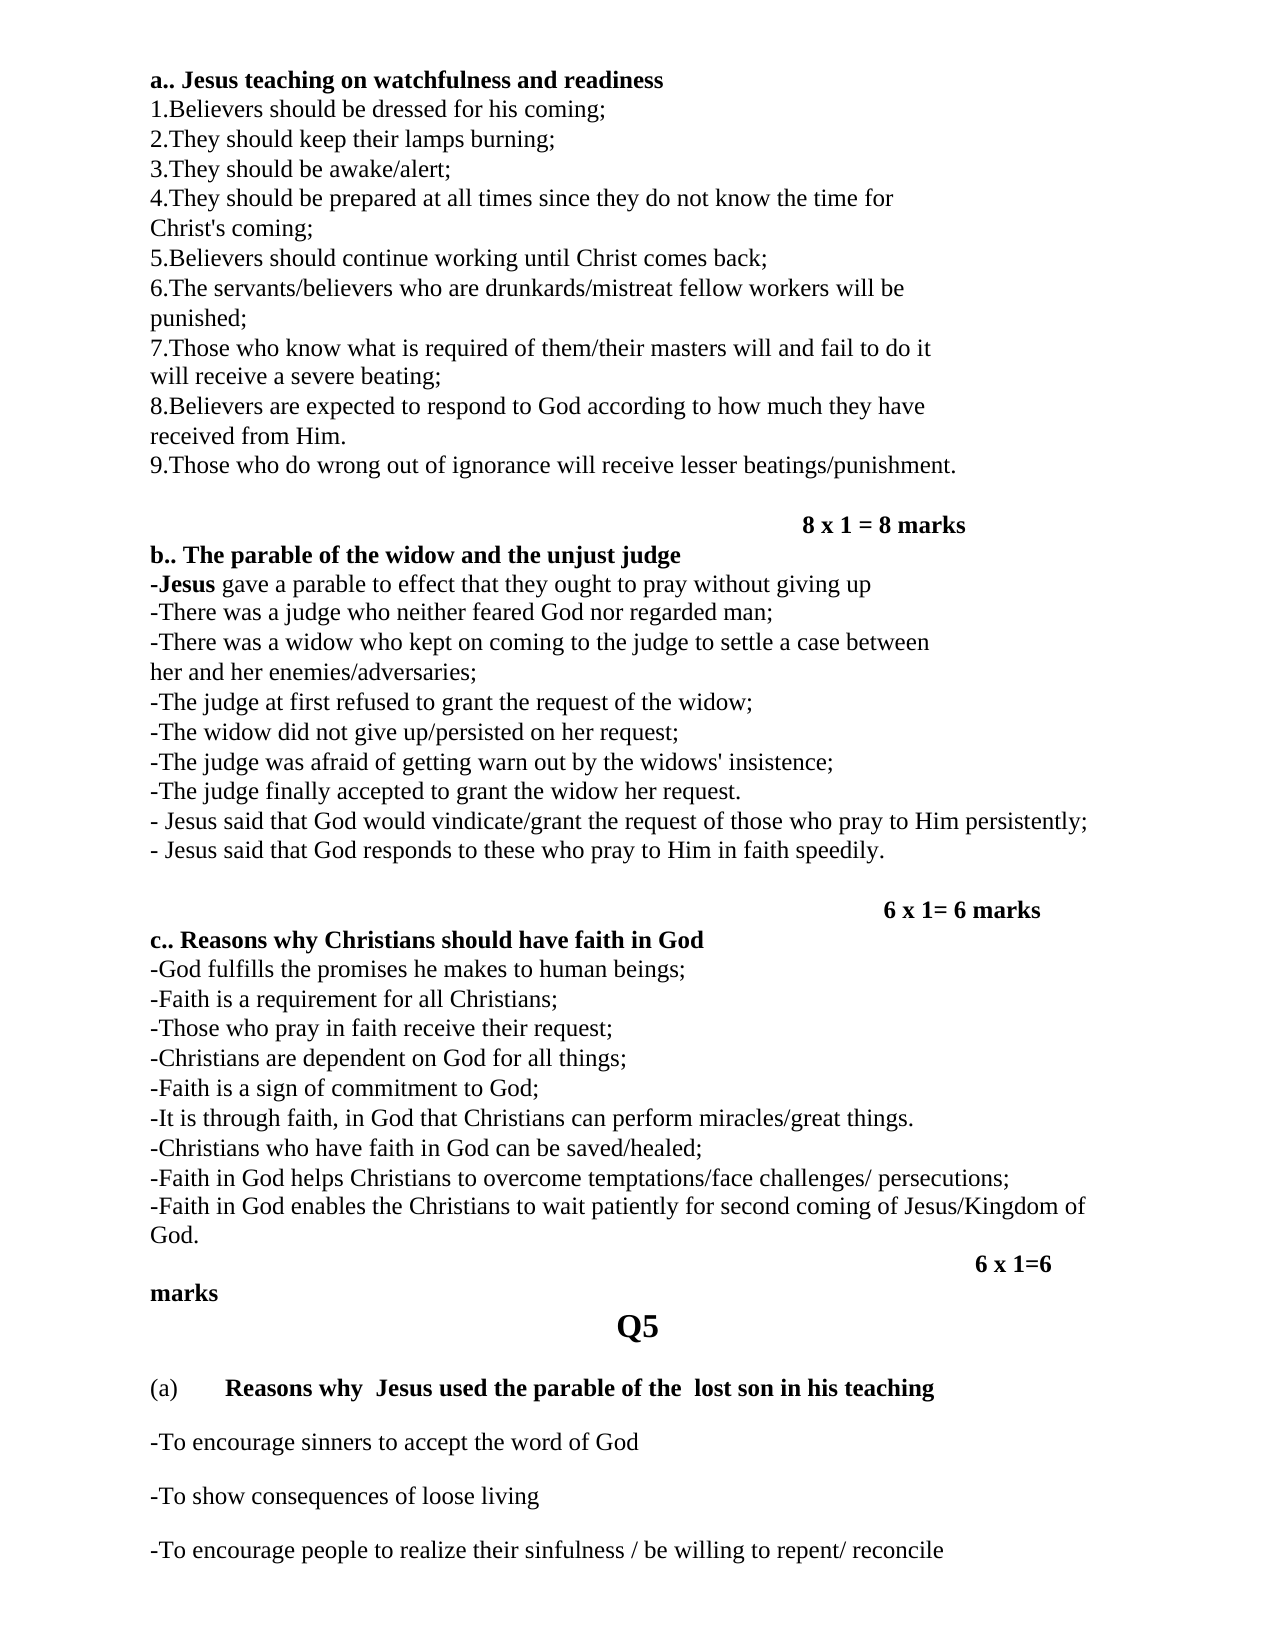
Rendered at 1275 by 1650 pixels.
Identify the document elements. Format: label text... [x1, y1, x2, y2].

text -Faith is a requirement for all Christians; [150, 983, 1125, 1013]
text c.. Reasons why Christians should have faith in God [150, 924, 1125, 954]
text will receive a severe beating; [150, 361, 1125, 390]
text 6 x 1= 6 marks [150, 894, 1125, 924]
text -Faith in God helps Christians to overcome temptations/face challenges/ persecutions; [150, 1163, 1125, 1191]
text -To encourage people to realize their sinfulness / be willing to repent/ reconcile [150, 1535, 1125, 1564]
text b.. The parable of the widow and the unjust judge [150, 540, 1125, 569]
text 3.They should be awake/alert; [150, 153, 1125, 183]
text -The judge at first refused to grant the request of the widow; [150, 686, 1125, 716]
text -It is through faith, in God that Christians can perform miracles/great things. [150, 1103, 1125, 1133]
text 5.Believers should continue working until Christ comes back; [150, 243, 1125, 273]
text 9.Those who do wrong out of ignorance will receive lesser beatings/punishment. [150, 450, 1125, 480]
text -Jesus gave a parable to effect that they ought to pray without giving up [150, 569, 1125, 597]
text -God fulfills the promises he makes to human beings; [150, 954, 1125, 983]
text 8 x 1 = 8 marks [150, 510, 1125, 540]
text -Those who pray in faith receive their request; [150, 1013, 1125, 1043]
text 1.Believers should be dressed for his coming; [150, 94, 1125, 123]
text -The judge finally accepted to grant the widow her request. [150, 776, 1125, 806]
text 7.Those who know what is required of them/their masters will and fail to do it [150, 333, 1125, 361]
text -The judge was afraid of getting warn out by the widows' insistence; [150, 746, 1125, 776]
text punished; [150, 303, 1125, 333]
text her and her enemies/adversaries; [150, 656, 1125, 686]
text 8.Believers are expected to respond to God according to how much they have [150, 390, 1125, 420]
text -To show consequences of loose living [150, 1481, 1125, 1510]
text - Jesus said that God responds to these who pray to Him in faith speedily. [150, 834, 1125, 864]
text a.. Jesus teaching on watchfulness and readiness [150, 66, 1125, 94]
text 2.They should keep their lamps burning; [150, 123, 1125, 153]
text -There was a judge who neither feared God nor regarded man; [150, 597, 1125, 626]
text -To encourage sinners to accept the word of God [150, 1427, 1125, 1456]
text Q5 [150, 1306, 1125, 1345]
text - Jesus said that God would vindicate/grant the request of those who pray to Him persistently; [150, 806, 1125, 834]
text 4.They should be prepared at all times since they do not know the time for [150, 183, 1125, 213]
text Christ's coming; [150, 213, 1125, 243]
text -There was a widow who kept on coming to the judge to settle a case between [150, 626, 1125, 656]
text -Christians who have faith in God can be saved/healed; [150, 1133, 1125, 1163]
text -Christians are dependent on God for all things; [150, 1043, 1125, 1073]
text 6.The servants/believers who are drunkards/mistreat fellow workers will be [150, 273, 1125, 303]
text -Faith in God enables the Christians to wait patiently for second coming of Jesus/Kingdom of God. 6 x 1=6 marks [150, 1191, 1125, 1306]
text received from Him. [150, 420, 1125, 450]
text (a) Reasons why Jesus used the parable of the lost son in his teaching [150, 1373, 1125, 1402]
text -Faith is a sign of commitment to God; [150, 1073, 1125, 1103]
text -The widow did not give up/persisted on her request; [150, 716, 1125, 746]
